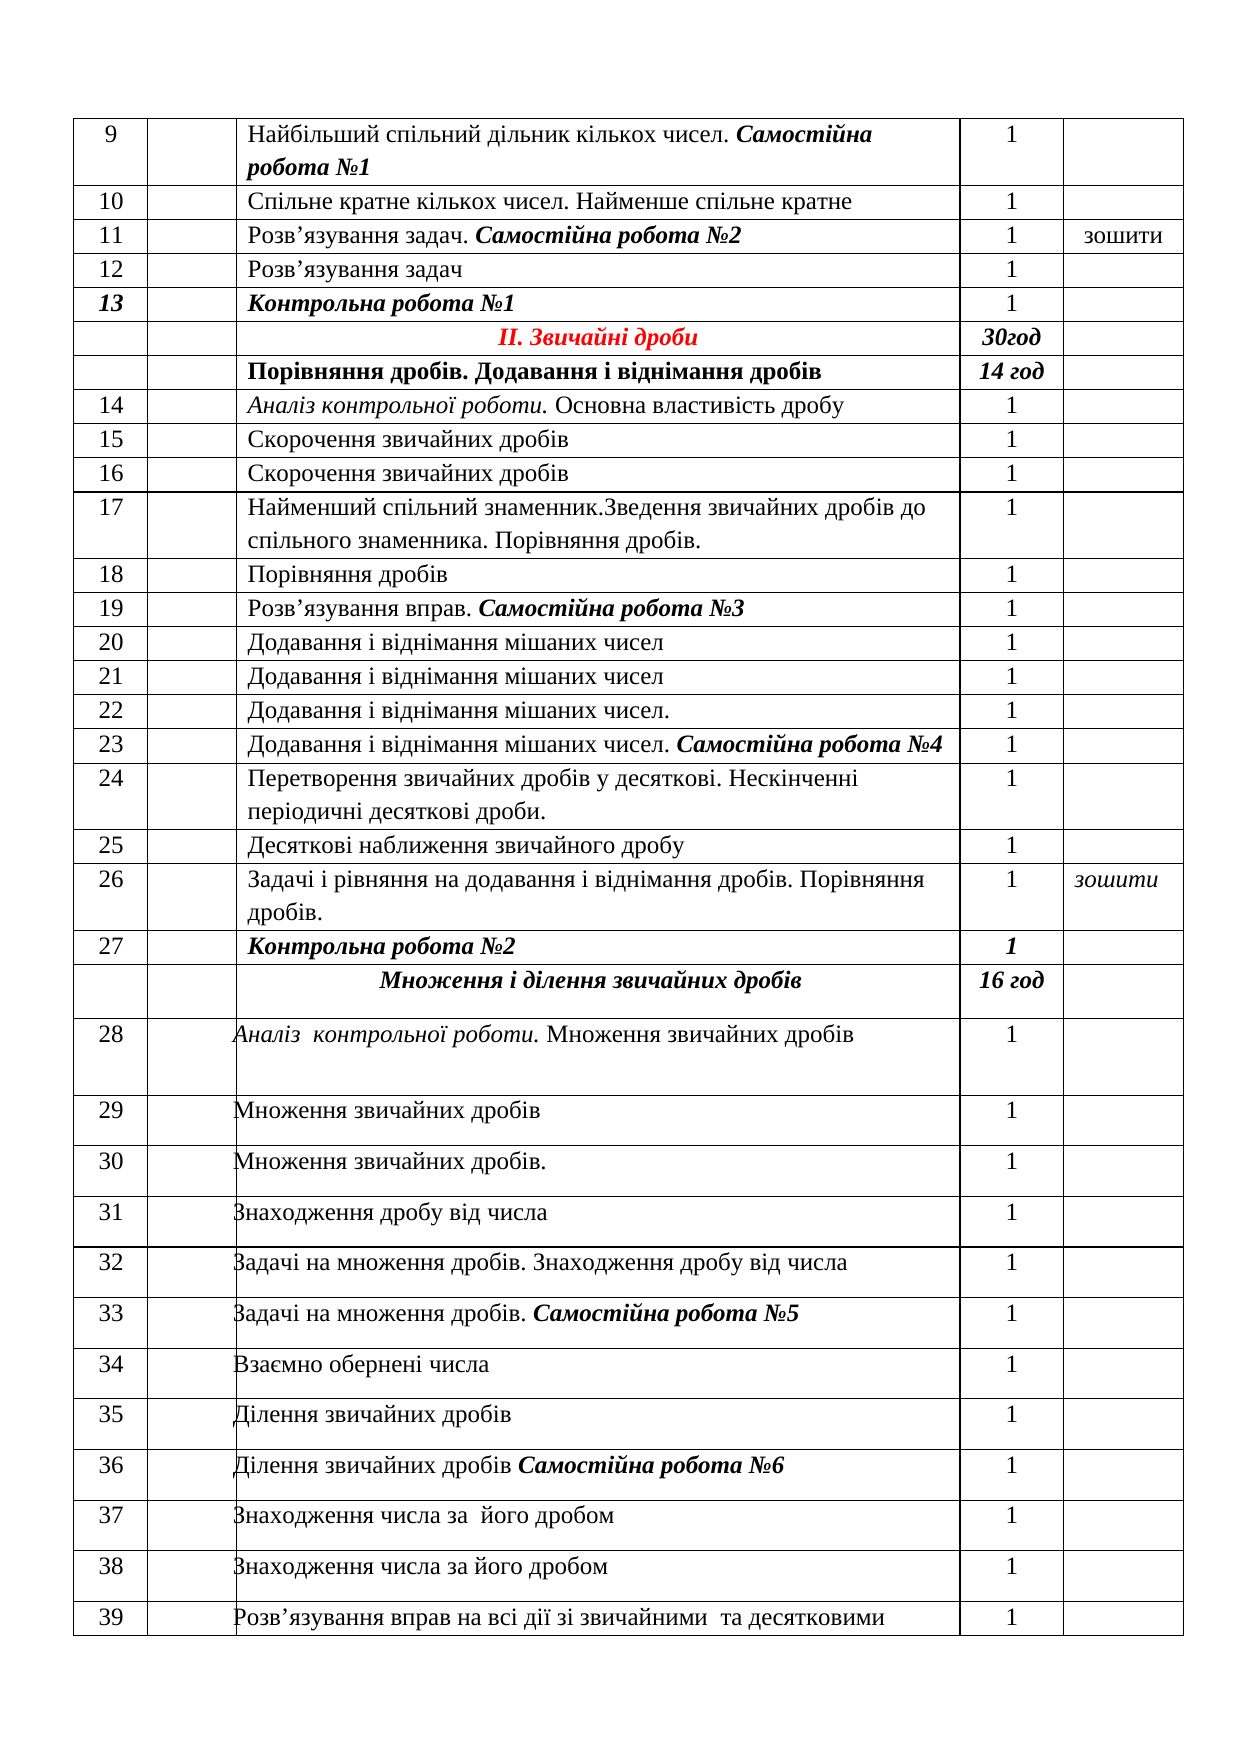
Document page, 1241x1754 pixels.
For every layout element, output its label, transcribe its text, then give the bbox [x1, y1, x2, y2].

table_cell 14 год [961, 356, 1063, 389]
table_cell Множення звичайних дробів [237, 1096, 959, 1145]
table_cell 9 [74, 119, 147, 185]
table_cell 15 [74, 424, 147, 457]
table_cell [1064, 1399, 1183, 1449]
table_cell [148, 965, 236, 1018]
table_cell [1064, 186, 1183, 219]
table_cell 1 [961, 1501, 1063, 1550]
table_cell Додавання і віднімання мішаних чисел. Самостійна робота №4 [237, 729, 959, 762]
table_cell [1064, 390, 1183, 423]
table_cell [148, 1248, 236, 1297]
table_cell [148, 1450, 236, 1499]
table_cell [148, 627, 236, 660]
table_cell [148, 186, 236, 219]
table_cell [148, 1399, 236, 1449]
table_cell 1 [961, 186, 1063, 219]
table_cell [148, 931, 236, 964]
table_cell 16 [74, 458, 147, 491]
table_cell 1 [961, 559, 1063, 592]
table_cell 1 [961, 1399, 1063, 1449]
table_cell [1064, 1349, 1183, 1398]
table_cell 1 [961, 1551, 1063, 1601]
table_cell Перетворення звичайних дробів у десяткові. Нескінченні періодичні десяткові дроби. [237, 764, 959, 829]
table_cell [1064, 1501, 1183, 1550]
table_cell Задачі на множення дробів. Знаходження дробу від числа [237, 1248, 959, 1297]
table_cell 38 [74, 1551, 147, 1601]
table_cell 19 [74, 593, 147, 626]
table_cell 29 [74, 1096, 147, 1145]
table_cell 21 [74, 661, 147, 694]
table_cell 13 [74, 288, 147, 321]
table_cell [148, 288, 236, 321]
table_cell [148, 559, 236, 592]
table_cell [1064, 593, 1183, 626]
table_cell [1064, 1019, 1183, 1094]
table_cell [1064, 830, 1183, 863]
table_cell [148, 356, 236, 389]
table_cell 14 [74, 390, 147, 423]
table_cell 23 [74, 729, 147, 762]
table_cell [148, 593, 236, 626]
table_cell Порівняння дробів. Додавання і віднімання дробів [237, 356, 959, 389]
table_cell 1 [961, 864, 1063, 930]
table_cell [1064, 1096, 1183, 1145]
table_cell 30 [74, 1146, 147, 1196]
table_cell 1 [961, 1019, 1063, 1094]
table_cell 35 [74, 1399, 147, 1449]
table_cell [1064, 931, 1183, 964]
table_cell [1064, 1602, 1183, 1635]
table_cell [148, 220, 236, 253]
table_cell 16 год [961, 965, 1063, 1018]
table_cell Розв’язування задач. Самостійна робота №2 [237, 220, 959, 253]
table_cell зошити [1064, 220, 1183, 253]
table_cell 1 [961, 1349, 1063, 1398]
table_cell [1064, 458, 1183, 491]
table_cell [74, 965, 147, 1018]
table_cell Додавання і віднімання мішаних чисел [237, 627, 959, 660]
table_cell [148, 729, 236, 762]
table_cell [148, 1096, 236, 1145]
table_cell 22 [74, 695, 147, 728]
table_cell Контрольна робота №2 [237, 931, 959, 964]
table_cell 1 [961, 1197, 1063, 1246]
table_cell Ділення звичайних дробів Самостійна робота №6 [237, 1450, 959, 1499]
table_cell Десяткові наближення звичайного дробу [237, 830, 959, 863]
table_cell [1064, 1298, 1183, 1348]
table_cell Задачі і рівняння на додавання і віднімання дробів. Порівняння дробів. [237, 864, 959, 930]
table_cell 1 [961, 1298, 1063, 1348]
table_cell 20 [74, 627, 147, 660]
table_cell [1064, 119, 1183, 185]
table_cell [148, 1298, 236, 1348]
table_cell 1 [961, 627, 1063, 660]
table_cell 1 [961, 1146, 1063, 1196]
table_cell [148, 1349, 236, 1398]
table_cell [1064, 559, 1183, 592]
table_cell [74, 356, 147, 389]
table_cell 28 [74, 1019, 147, 1094]
table_cell Додавання і віднімання мішаних чисел. [237, 695, 959, 728]
table_cell Порівняння дробів [237, 559, 959, 592]
table_cell Аналіз контрольної роботи. Множення звичайних дробів [237, 1019, 959, 1094]
table_cell зошити [1064, 864, 1183, 930]
table_cell [1064, 1450, 1183, 1499]
table_cell 1 [961, 764, 1063, 829]
table_cell [1064, 729, 1183, 762]
table_cell [148, 1501, 236, 1550]
table_cell 31 [74, 1197, 147, 1246]
table_cell [148, 390, 236, 423]
table_cell [148, 254, 236, 287]
table_cell 10 [74, 186, 147, 219]
table_cell 34 [74, 1349, 147, 1398]
table_cell Ділення звичайних дробів [237, 1399, 959, 1449]
table_cell [1064, 1146, 1183, 1196]
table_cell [237, 1602, 959, 1635]
table_cell Розв’язування вправ. Самостійна робота №3 [237, 593, 959, 626]
table_cell [148, 661, 236, 694]
table_cell 1 [961, 931, 1063, 964]
table_cell [1064, 764, 1183, 829]
table_cell [1064, 1248, 1183, 1297]
table_cell [1064, 356, 1183, 389]
table_cell 1 [961, 288, 1063, 321]
table_cell Найменший спільний знаменник.Зведення звичайних дробів до спільного знаменника. Порівняння дробів. [237, 493, 959, 558]
table_cell [148, 322, 236, 355]
table_cell 1 [961, 695, 1063, 728]
table_cell 1 [961, 220, 1063, 253]
table_cell [1064, 1551, 1183, 1601]
table_cell [1064, 1197, 1183, 1246]
table_cell Знаходження числа за його дробом [237, 1551, 959, 1601]
table_cell [148, 830, 236, 863]
table_cell [1064, 424, 1183, 457]
table_cell 27 [74, 931, 147, 964]
table_cell 24 [74, 764, 147, 829]
table_cell ІІ. Звичайні дроби [237, 322, 959, 355]
table_cell [148, 764, 236, 829]
table_cell Скорочення звичайних дробів [237, 424, 959, 457]
table_cell 25 [74, 830, 147, 863]
table_cell [74, 322, 147, 355]
table_cell Спільне кратне кількох чисел. Найменше спільне кратне [237, 186, 959, 219]
table_cell 1 [961, 458, 1063, 491]
table_cell 1 [961, 1450, 1063, 1499]
table_cell 1 [961, 1602, 1063, 1635]
table_cell Аналіз контрольної роботи. Основна властивість дробу [237, 390, 959, 423]
table_cell Взаємно обернені числа [237, 1349, 959, 1398]
table_cell [1064, 965, 1183, 1018]
table_cell 26 [74, 864, 147, 930]
table_cell Контрольна робота №1 [237, 288, 959, 321]
table_cell Множення звичайних дробів. [237, 1146, 959, 1196]
table_cell 1 [961, 119, 1063, 185]
table_cell 1 [961, 493, 1063, 558]
table_cell [148, 458, 236, 491]
table_cell [148, 1197, 236, 1246]
table_cell Найбільший спільний дільник кількох чисел. Самостійна робота №1 [237, 119, 959, 185]
table_cell [1064, 288, 1183, 321]
table_cell Додавання і віднімання мішаних чисел [237, 661, 959, 694]
table_cell [148, 119, 236, 185]
table_cell [1064, 322, 1183, 355]
table_cell 30год [961, 322, 1063, 355]
table_cell 18 [74, 559, 147, 592]
table_cell Розв’язування задач [237, 254, 959, 287]
table_cell [148, 493, 236, 558]
table_cell 1 [961, 593, 1063, 626]
table_cell Знаходження дробу від числа [237, 1197, 959, 1246]
table_cell [148, 1019, 236, 1094]
table_cell [1064, 493, 1183, 558]
table_cell Скорочення звичайних дробів [237, 458, 959, 491]
table_cell Задачі на множення дробів. Самостійна робота №5 [237, 1298, 959, 1348]
table_cell [148, 424, 236, 457]
table_cell 1 [961, 830, 1063, 863]
table_cell 1 [961, 729, 1063, 762]
table_cell [1064, 627, 1183, 660]
table_cell 1 [961, 424, 1063, 457]
table_cell [148, 695, 236, 728]
table_cell 12 [74, 254, 147, 287]
table_cell [148, 864, 236, 930]
table_cell 37 [74, 1501, 147, 1550]
table_cell 1 [961, 661, 1063, 694]
table_cell 39 [74, 1602, 147, 1635]
table_cell 36 [74, 1450, 147, 1499]
table_cell [148, 1146, 236, 1196]
table_cell 17 [74, 493, 147, 558]
table_cell Множення і ділення звичайних дробів [237, 965, 959, 1018]
table_cell 1 [961, 1248, 1063, 1297]
table_cell [1064, 661, 1183, 694]
table_cell 1 [961, 254, 1063, 287]
table_cell [148, 1551, 236, 1601]
table_cell 32 [74, 1248, 147, 1297]
table_cell [1064, 254, 1183, 287]
table_cell [1064, 695, 1183, 728]
table_cell Знаходження числа за його дробом [237, 1501, 959, 1550]
table_cell [148, 1602, 236, 1635]
table_cell 33 [74, 1298, 147, 1348]
table_cell 11 [74, 220, 147, 253]
table_cell 1 [961, 390, 1063, 423]
table_cell 1 [961, 1096, 1063, 1145]
